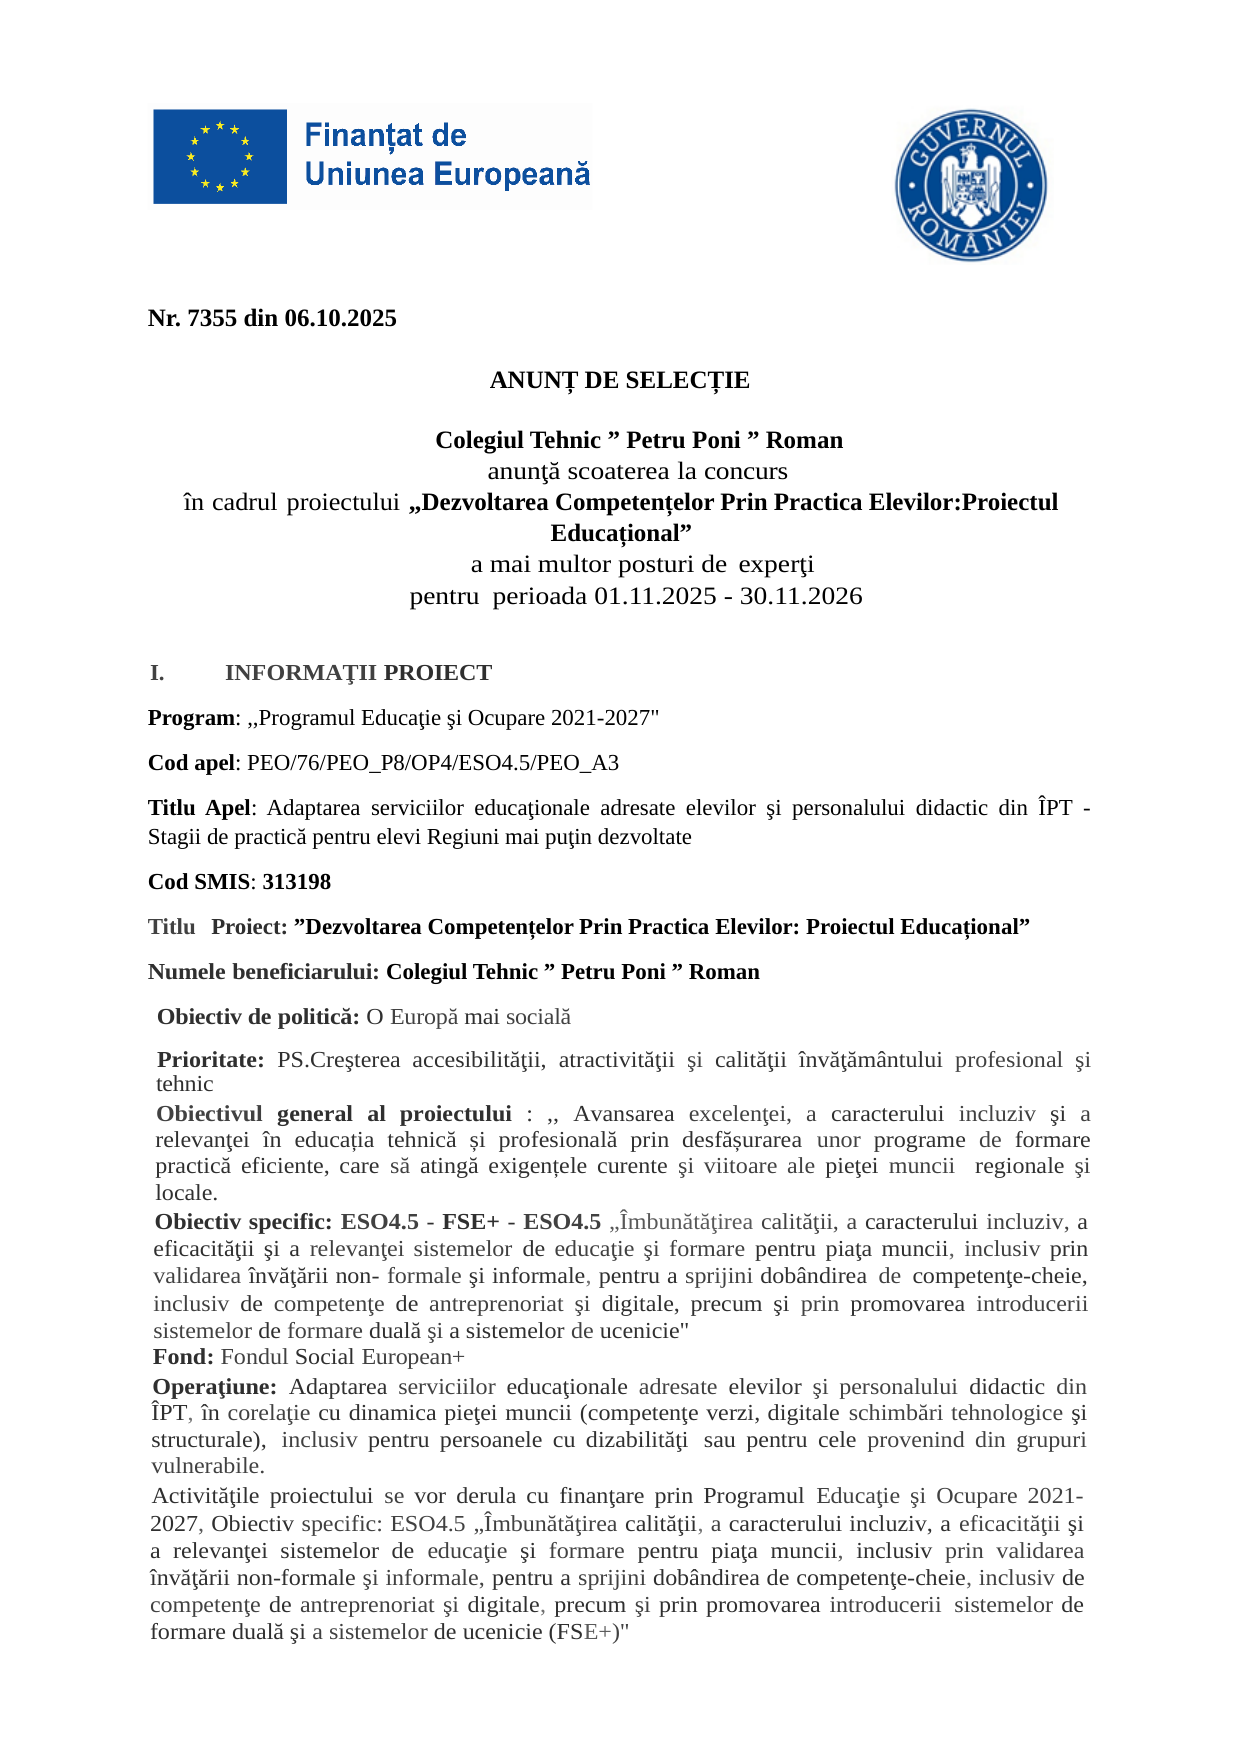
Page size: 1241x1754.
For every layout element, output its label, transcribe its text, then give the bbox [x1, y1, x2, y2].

text a mai multor posturi de experţi [148, 549, 883, 578]
text pentru perioada 01.11.2025 - 30.11.2026 [148, 581, 1048, 609]
text Fond: Fondul Social European+ [153, 1344, 1093, 1370]
picture [891, 105, 1054, 265]
text Cod apel: PEO/76/PEO_P8/OP4/ESO4.5/PEO_A3 [148, 749, 1093, 776]
text Colegiul Tehnic ” Petru Poni ” Roman [148, 425, 1093, 454]
text Numele beneficiarului: Colegiul Tehnic ” Petru Poni ” Roman [148, 958, 1093, 984]
text Nr. 7355 din 06.10.2025 [148, 303, 1093, 332]
text Activităţile proiectului se vor derula cu finanţare prin Programul Educaţie şi Ocupare 2021- 2027, Obiectiv specific: ESO4.5 „Îmbunătăţirea calităţii, a caracterului incluziv, a eficacităţii şi a relevanţei sistemelor de educaţie şi formare pentru piaţa muncii, inclusiv prin validarea învăţării non-formale şi informale, pentru a sprijini dobândirea de competenţe-cheie, inclusiv de competenţe de antreprenoriat şi digitale, precum şi prin promovarea introducerii sistemelor de formare duală şi a sistemelor de ucenicie (FSE+)" [150, 1482, 1084, 1644]
text Titlu Apel: Adaptarea serviciilor educaţionale adresate elevilor şi personalului didactic din ÎPT - Stagii de practică pentru elevi Regiuni mai puţin dezvoltate [148, 794, 1093, 849]
list INFORMAŢII PROIECT [150, 659, 1093, 686]
text Operaţiune: Adaptarea serviciilor educaţionale adresate elevilor şi personalului didactic din ÎPT, în corelaţie cu dinamica pieţei muncii (competenţe verzi, digitale schimbări tehnologice şi structurale), inclusiv pentru persoanele cu dizabilităţi sau pentru cele provenind din grupuri vulnerabile. [151, 1373, 1087, 1478]
text Obiectiv de politică: O Europă mai socială [157, 1003, 1093, 1030]
text Program: ,,Programul Educaţie şi Ocupare 2021-2027" [148, 704, 1093, 731]
text în cadrul proiectului „Dezvoltarea Competențelor Prin Practica Elevilor:Proiectul Educațional” [150, 487, 1093, 547]
picture [147, 103, 593, 210]
text ANUNȚ DE SELECȚIE [148, 366, 1093, 394]
text Titlu Proiect: ”Dezvoltarea Competențelor Prin Practica Elevilor: Proiectul Educațional” [148, 913, 1093, 939]
text Cod SMIS: 313198 [148, 868, 1093, 894]
text Prioritate: PS.Creşterea accesibilităţii, atractivităţii şi calităţii învăţământului profesional şi tehnic [156, 1048, 1091, 1096]
text Obiectivul general al proiectului : ,, Avansarea excelenţei, a caracterului incluziv şi a relevanţei în educația tehnică și profesională prin desfășurarea unor programe de formare practică eficiente, care să atingă exigențele curente şi viitoare ale pieţei muncii regionale şi locale. [155, 1100, 1091, 1205]
text Obiectiv specific: ESO4.5 - FSE+ - ESO4.5 „Îmbunătăţirea calităţii, a caracterului incluziv, a eficacităţii şi a relevanţei sistemelor de educaţie şi formare pentru piaţa muncii, inclusiv prin validarea învăţării non- formale şi informale, pentru a sprijini dobândirea de competenţe-cheie, inclusiv de competenţe de antreprenoriat şi digitale, precum şi prin promovarea introducerii sistemelor de formare duală şi a sistemelor de ucenicie" [153, 1208, 1089, 1343]
text anunţă scoaterea la concurs [487, 456, 1093, 485]
